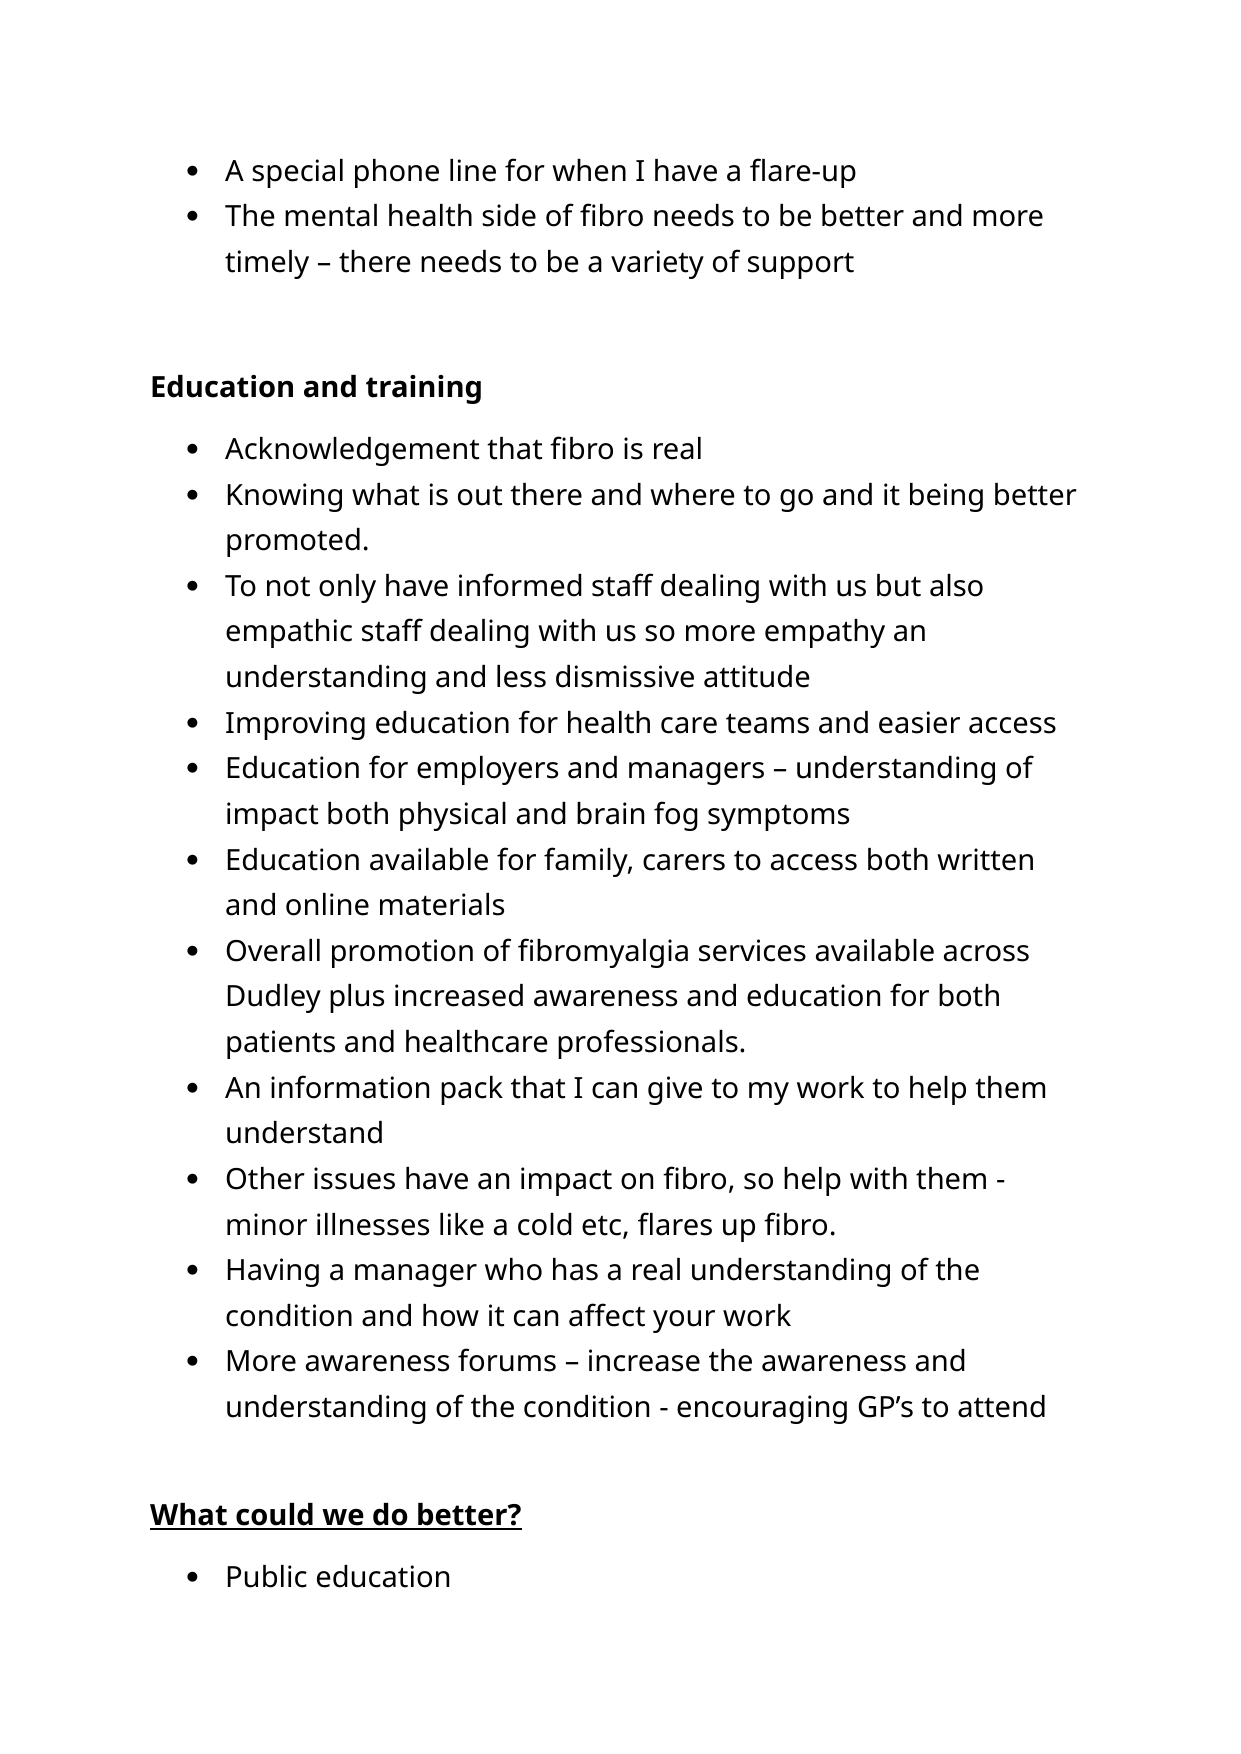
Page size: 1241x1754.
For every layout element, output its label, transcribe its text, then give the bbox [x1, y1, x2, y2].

list Acknowledgement that fibro is real [187, 428, 1090, 468]
list Public education [187, 1556, 1090, 1596]
text Education and training [150, 366, 1090, 406]
text What could we do better? [150, 1494, 1090, 1534]
list To not only have informed staff dealing with us but also empathic staff dealing with us so more empathy an understanding and less dismissive attitude [187, 565, 1090, 696]
list The mental health side of fibro needs to be better and more timely – there needs to be a variety of support [187, 196, 1090, 281]
list Overall promotion of fibromyalgia services available across Dudley plus increased awareness and education for both patients and healthcare professionals. [187, 930, 1090, 1061]
list An information pack that I can give to my work to help them understand [187, 1067, 1090, 1152]
list Knowing what is out there and where to go and it being better promoted. [187, 474, 1090, 559]
list More awareness forums – increase the awareness and understanding of the condition - encouraging GP’s to attend [187, 1341, 1090, 1426]
list A special phone line for when I have a flare-up [187, 150, 1090, 190]
list Other issues have an impact on fibro, so help with them - minor illnesses like a cold etc, flares up fibro. [187, 1158, 1090, 1243]
list Improving education for health care teams and easier access [187, 702, 1090, 742]
list Having a manager who has a real understanding of the condition and how it can affect your work [187, 1249, 1090, 1335]
list Education for employers and managers – understanding of impact both physical and brain fog symptoms [187, 747, 1090, 833]
list Education available for family, carers to access both written and online materials [187, 839, 1090, 924]
